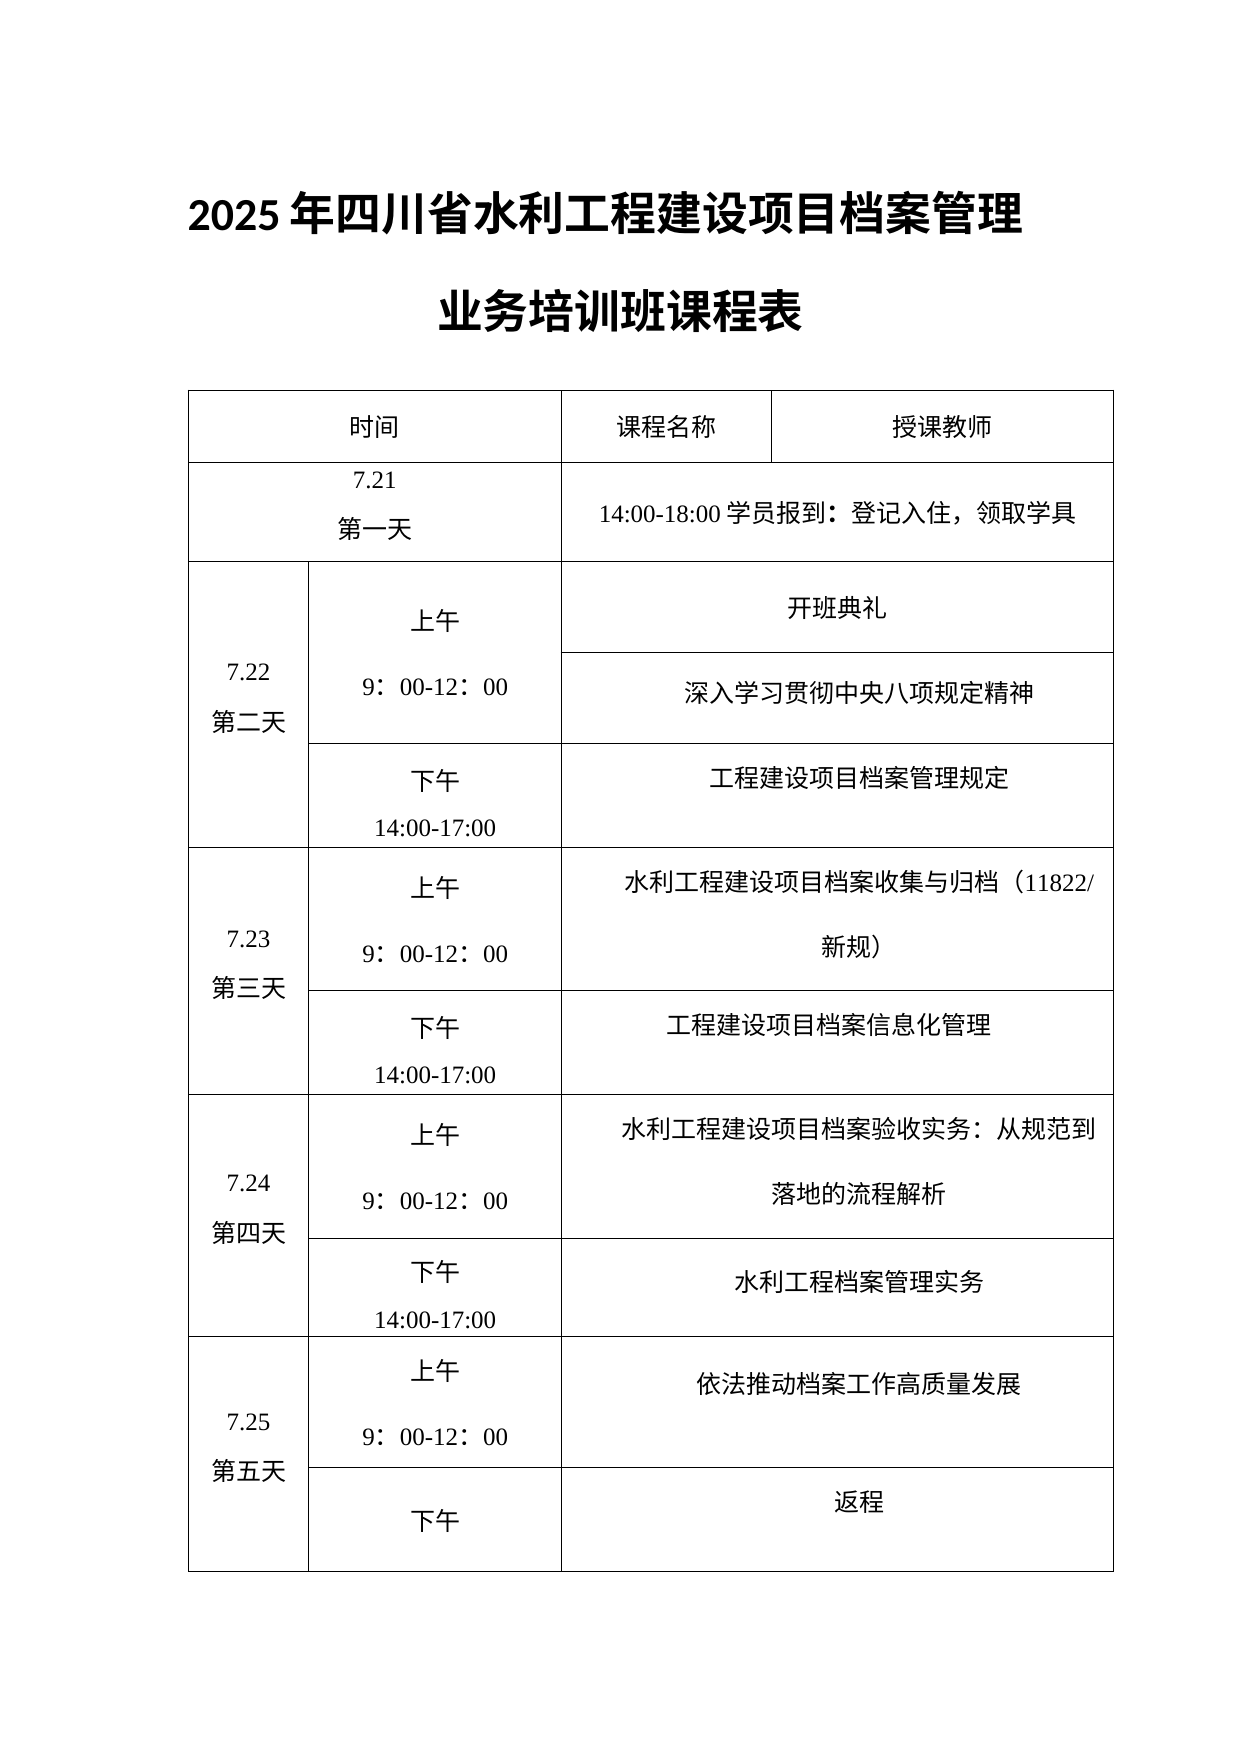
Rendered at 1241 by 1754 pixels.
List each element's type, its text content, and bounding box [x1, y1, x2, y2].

table_cell 上午 9：00-12：00 [309, 1095, 561, 1237]
table_cell 下午 14:00-17:00 [309, 991, 561, 1094]
table_cell 7.22 第二天 [189, 562, 308, 847]
table_cell 14:00-18:00学员报到：登记入住，领取学具 [562, 463, 1113, 561]
table_cell 下午 [309, 1468, 561, 1571]
text 业务培训班课程表 [187, 259, 1053, 357]
text 2025年四川省水利工程建设项目档案管理 [187, 162, 1053, 259]
table_cell 上午 9：00-12：00 [309, 1337, 561, 1467]
table_cell 下午 14:00-17:00 [309, 744, 561, 847]
table_cell 返程 [562, 1468, 1113, 1571]
table_cell 7.25 第五天 [189, 1337, 308, 1571]
table_cell 开班典礼 [562, 562, 1113, 652]
table_header 时间 [189, 391, 561, 462]
table_cell 7.23 第三天 [189, 848, 308, 1094]
table_cell 7.24 第四天 [189, 1095, 308, 1336]
table_cell 上午 9：00-12：00 [309, 562, 561, 743]
table_header 课程名称 [562, 391, 771, 462]
table_cell 水利工程建设项目档案收集与归档（11822/新规） [562, 848, 1113, 990]
table_header 授课教师 [772, 391, 1113, 462]
table_cell 工程建设项目档案信息化管理 [562, 991, 1113, 1094]
table_cell 7.21 第一天 [189, 463, 561, 561]
table_cell 水利工程档案管理实务 [562, 1239, 1113, 1336]
table_cell 依法推动档案工作高质量发展 [562, 1337, 1113, 1467]
table_cell 深入学习贯彻中央八项规定精神 [562, 653, 1113, 743]
table_cell 上午 9：00-12：00 [309, 848, 561, 990]
table_cell 工程建设项目档案管理规定 [562, 744, 1113, 847]
table_cell 水利工程建设项目档案验收实务：从规范到落地的流程解析 [562, 1095, 1113, 1237]
table_cell 下午 14:00-17:00 [309, 1239, 561, 1336]
